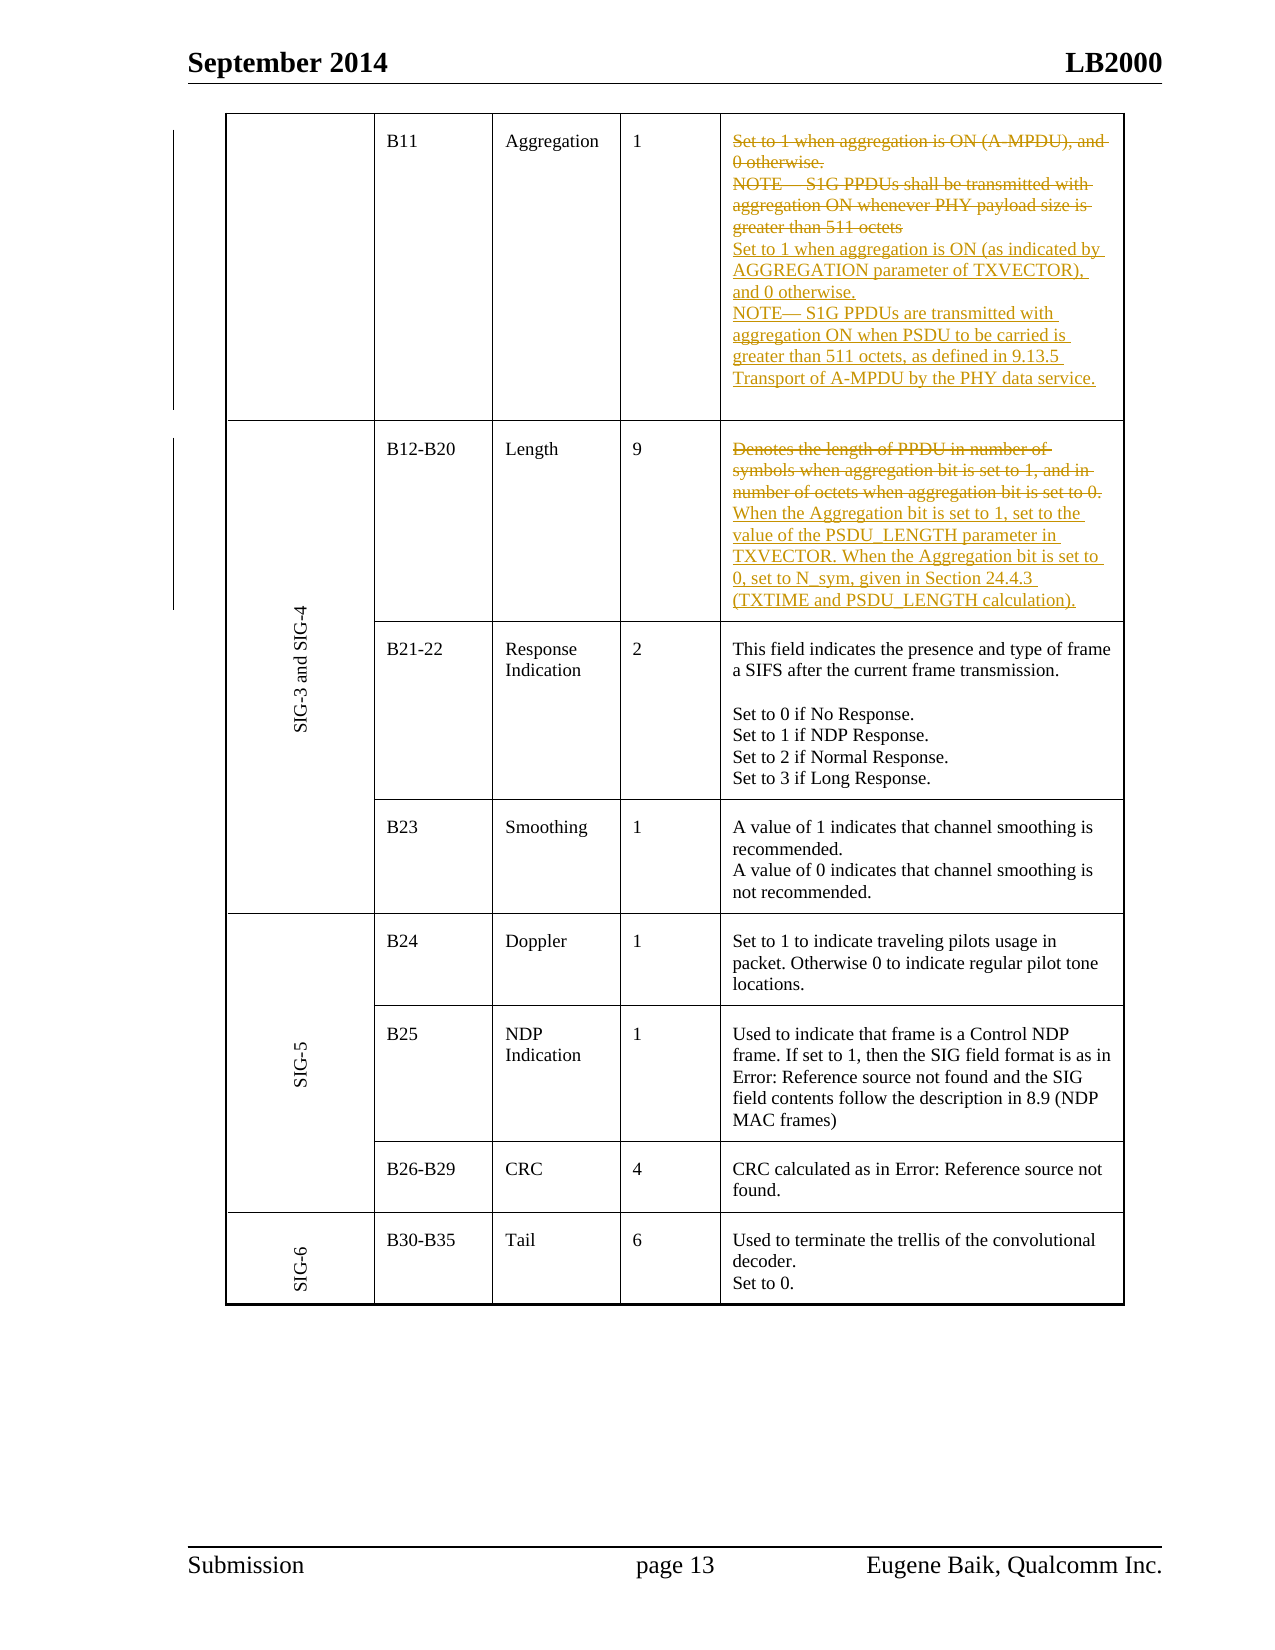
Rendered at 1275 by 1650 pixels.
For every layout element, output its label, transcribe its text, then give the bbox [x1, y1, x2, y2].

table_cell 9 [621, 421, 720, 621]
table_cell 1 [621, 800, 720, 913]
table_cell 1 [621, 1006, 720, 1141]
table_cell B12-B20 [375, 421, 492, 621]
table_cell B21-22 [375, 622, 492, 799]
table_cell This field indicates the presence and type of frame a SIFS after the current frame transmission. Set to 0 if No Response. Set to 1 if NDP Response. Set to 2 if Normal Response. Set to 3 if Long Response. [721, 622, 1123, 799]
table_cell SIG-6 [227, 1213, 374, 1303]
table_cell Smoothing [493, 800, 620, 913]
table_cell Doppler [493, 914, 620, 1005]
table_cell NDP Indication [493, 1006, 620, 1141]
table_cell Set to 1 to indicate traveling pilots usage in packet. Otherwise 0 to indicate regular pilot tone locations. [721, 914, 1123, 1005]
table_cell CRC [493, 1142, 620, 1211]
table_cell Used to terminate the trellis of the convolutional decoder. Set to 0. [721, 1213, 1123, 1303]
table_cell B30-B35 [375, 1213, 492, 1303]
table_cell 4 [621, 1142, 720, 1211]
table_cell B24 [375, 914, 492, 1005]
table_cell B26-B29 [375, 1142, 492, 1211]
table_cell SIG-5 [227, 914, 374, 1211]
table_cell 1 [621, 114, 720, 420]
table_cell Aggregation [493, 114, 620, 420]
table_cell B11 [375, 114, 492, 420]
table_cell 1 [621, 914, 720, 1005]
table_cell [721, 421, 1123, 621]
table_cell SIG-3 and SIG-4 [227, 421, 374, 913]
table_cell 2 [621, 622, 720, 799]
table_cell 6 [621, 1213, 720, 1303]
table_cell Tail [493, 1213, 620, 1303]
table_cell Length [493, 421, 620, 621]
table_cell Response Indication [493, 622, 620, 799]
table_cell A value of 1 indicates that channel smoothing is recommended. A value of 0 indicates that channel smoothing is not recommended. [721, 800, 1123, 913]
table_cell [721, 114, 1123, 420]
table_cell B23 [375, 800, 492, 913]
table_cell B25 [375, 1006, 492, 1141]
